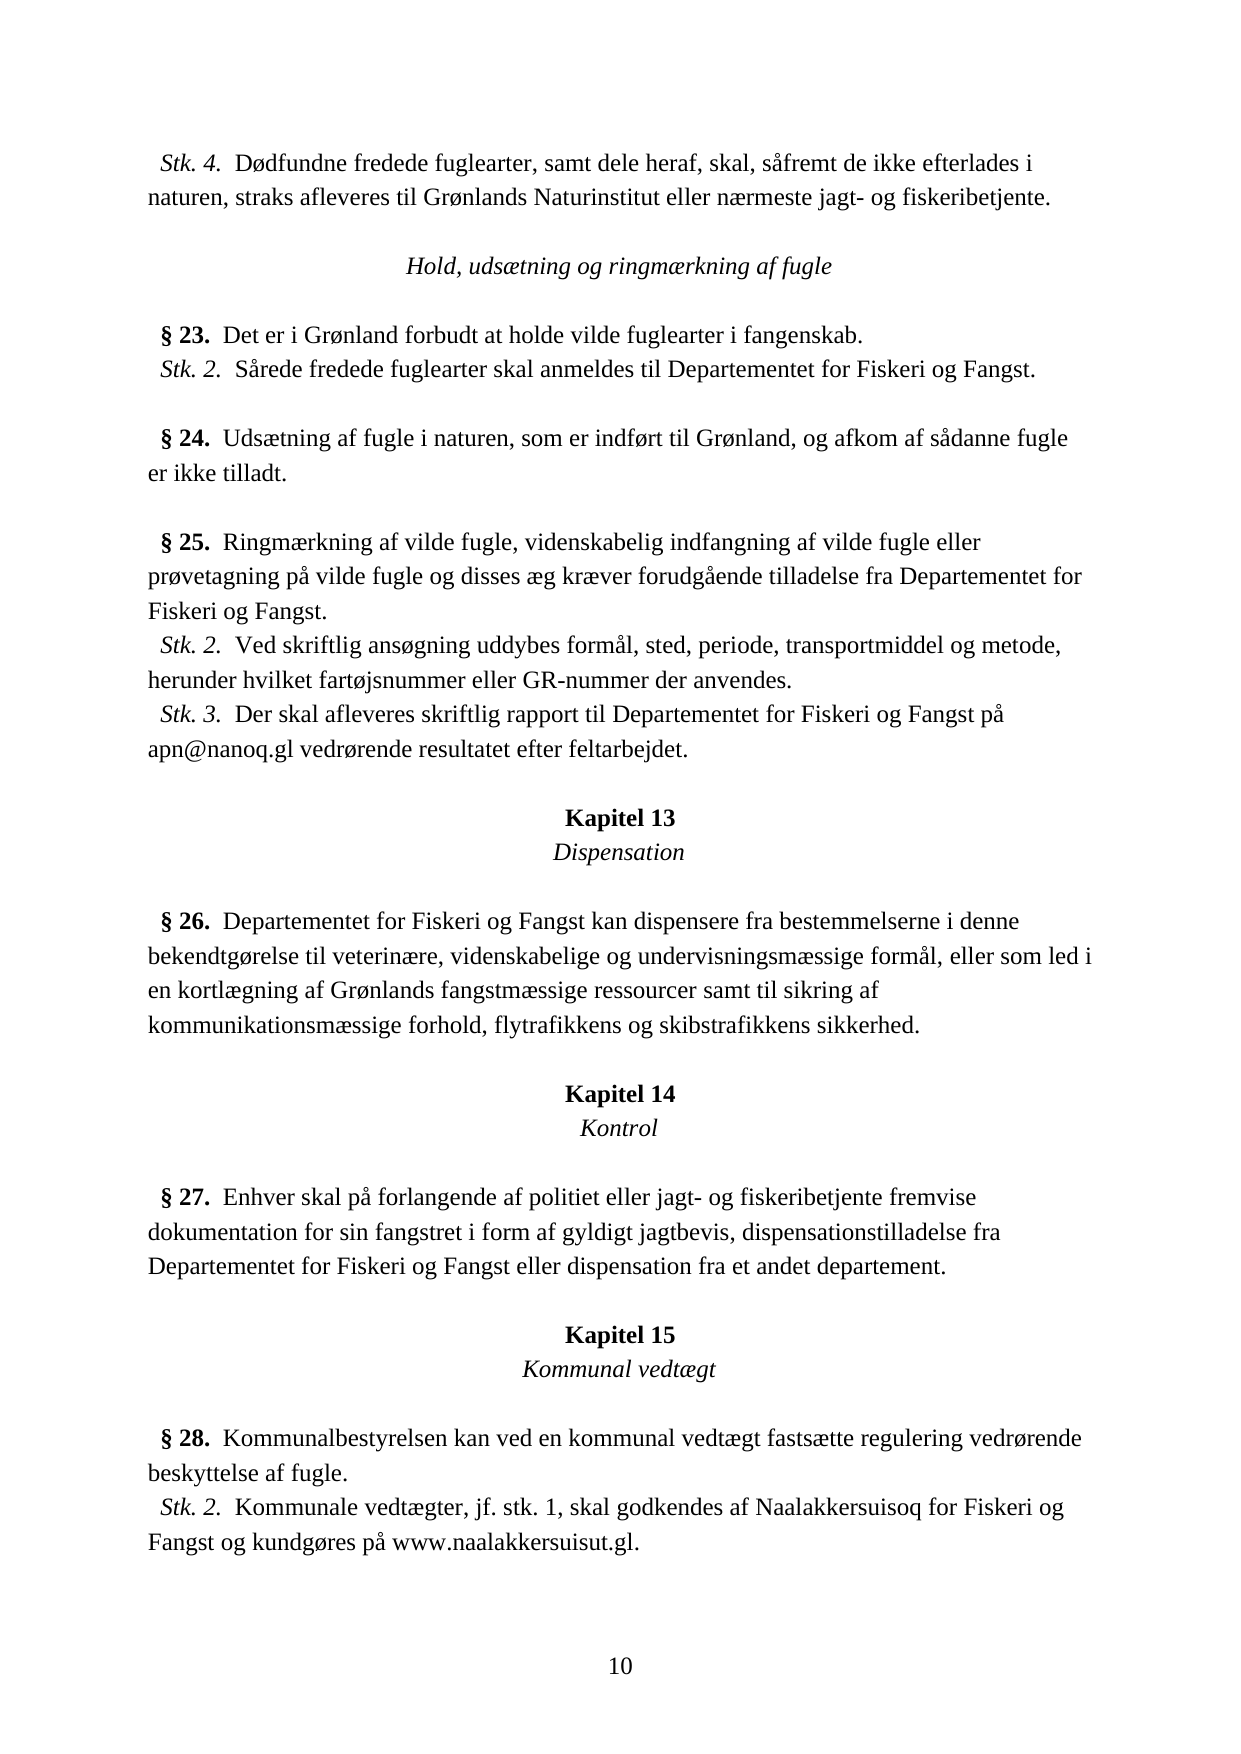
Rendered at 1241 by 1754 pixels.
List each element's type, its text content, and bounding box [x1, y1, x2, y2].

text Stk. 3. Der skal afleveres skriftlig rapport til Departementet for Fiskeri og Fangst på apn@nanoq.gl vedrørende resultatet efter feltarbejdet. [148, 699, 1092, 763]
text Kommunal vedtægt [148, 1354, 1092, 1383]
text Stk. 2. Sårede fredede fuglearter skal anmeldes til Departementet for Fiskeri og Fangst. [148, 354, 1092, 383]
text Stk. 4. Dødfundne fredede fuglearter, samt dele heraf, skal, såfremt de ikke efterlades i naturen, straks afleveres til Grønlands Naturinstitut eller nærmeste jagt- og fiskeribetjente. [148, 148, 1092, 211]
text § 28. Kommunalbestyrelsen kan ved en kommunal vedtægt fastsætte regulering vedrørende beskyttelse af fugle. [148, 1423, 1092, 1487]
text Kontrol [148, 1113, 1092, 1142]
text Kapitel 15 [148, 1320, 1092, 1349]
text § 27. Enhver skal på forlangende af politiet eller jagt- og fiskeribetjente fremvise dokumentation for sin fangstret i form af gyldigt jagtbevis, dispensationstilladelse fra Departementet for Fiskeri og Fangst eller dispensation fra et andet departement. [148, 1182, 1092, 1280]
text Stk. 2. Ved skriftlig ansøgning uddybes formål, sted, periode, transportmiddel og metode, herunder hvilket fartøjsnummer eller GR-nummer der anvendes. [148, 630, 1092, 694]
text Stk. 2. Kommunale vedtægter, jf. stk. 1, skal godkendes af Naalakkersuisoq for Fiskeri og Fangst og kundgøres på www.naalakkersuisut.gl. [148, 1492, 1092, 1556]
text Dispensation [148, 837, 1092, 866]
text Kapitel 14 [148, 1079, 1092, 1107]
text § 23. Det er i Grønland forbudt at holde vilde fuglearter i fangenskab. [148, 320, 1092, 349]
text § 24. Udsætning af fugle i naturen, som er indført til Grønland, og afkom af sådanne fugle er ikke tilladt. [148, 423, 1092, 487]
text Kapitel 13 [148, 803, 1092, 832]
text § 25. Ringmærkning af vilde fugle, videnskabelig indfangning af vilde fugle eller prøvetagning på vilde fugle og disses æg kræver forudgående tilladelse fra Departementet for Fiskeri og Fangst. [148, 527, 1092, 625]
text § 26. Departementet for Fiskeri og Fangst kan dispensere fra bestemmelserne i denne bekendtgørelse til veterinære, videnskabelige og undervisningsmæssige formål, eller som led i en kortlægning af Grønlands fangstmæssige ressourcer samt til sikring af kommunikationsmæssige forhold, flytrafikkens og skibstrafikkens sikkerhed. [148, 906, 1092, 1038]
text Hold, udsætning og ringmærkning af fugle [148, 251, 1092, 280]
